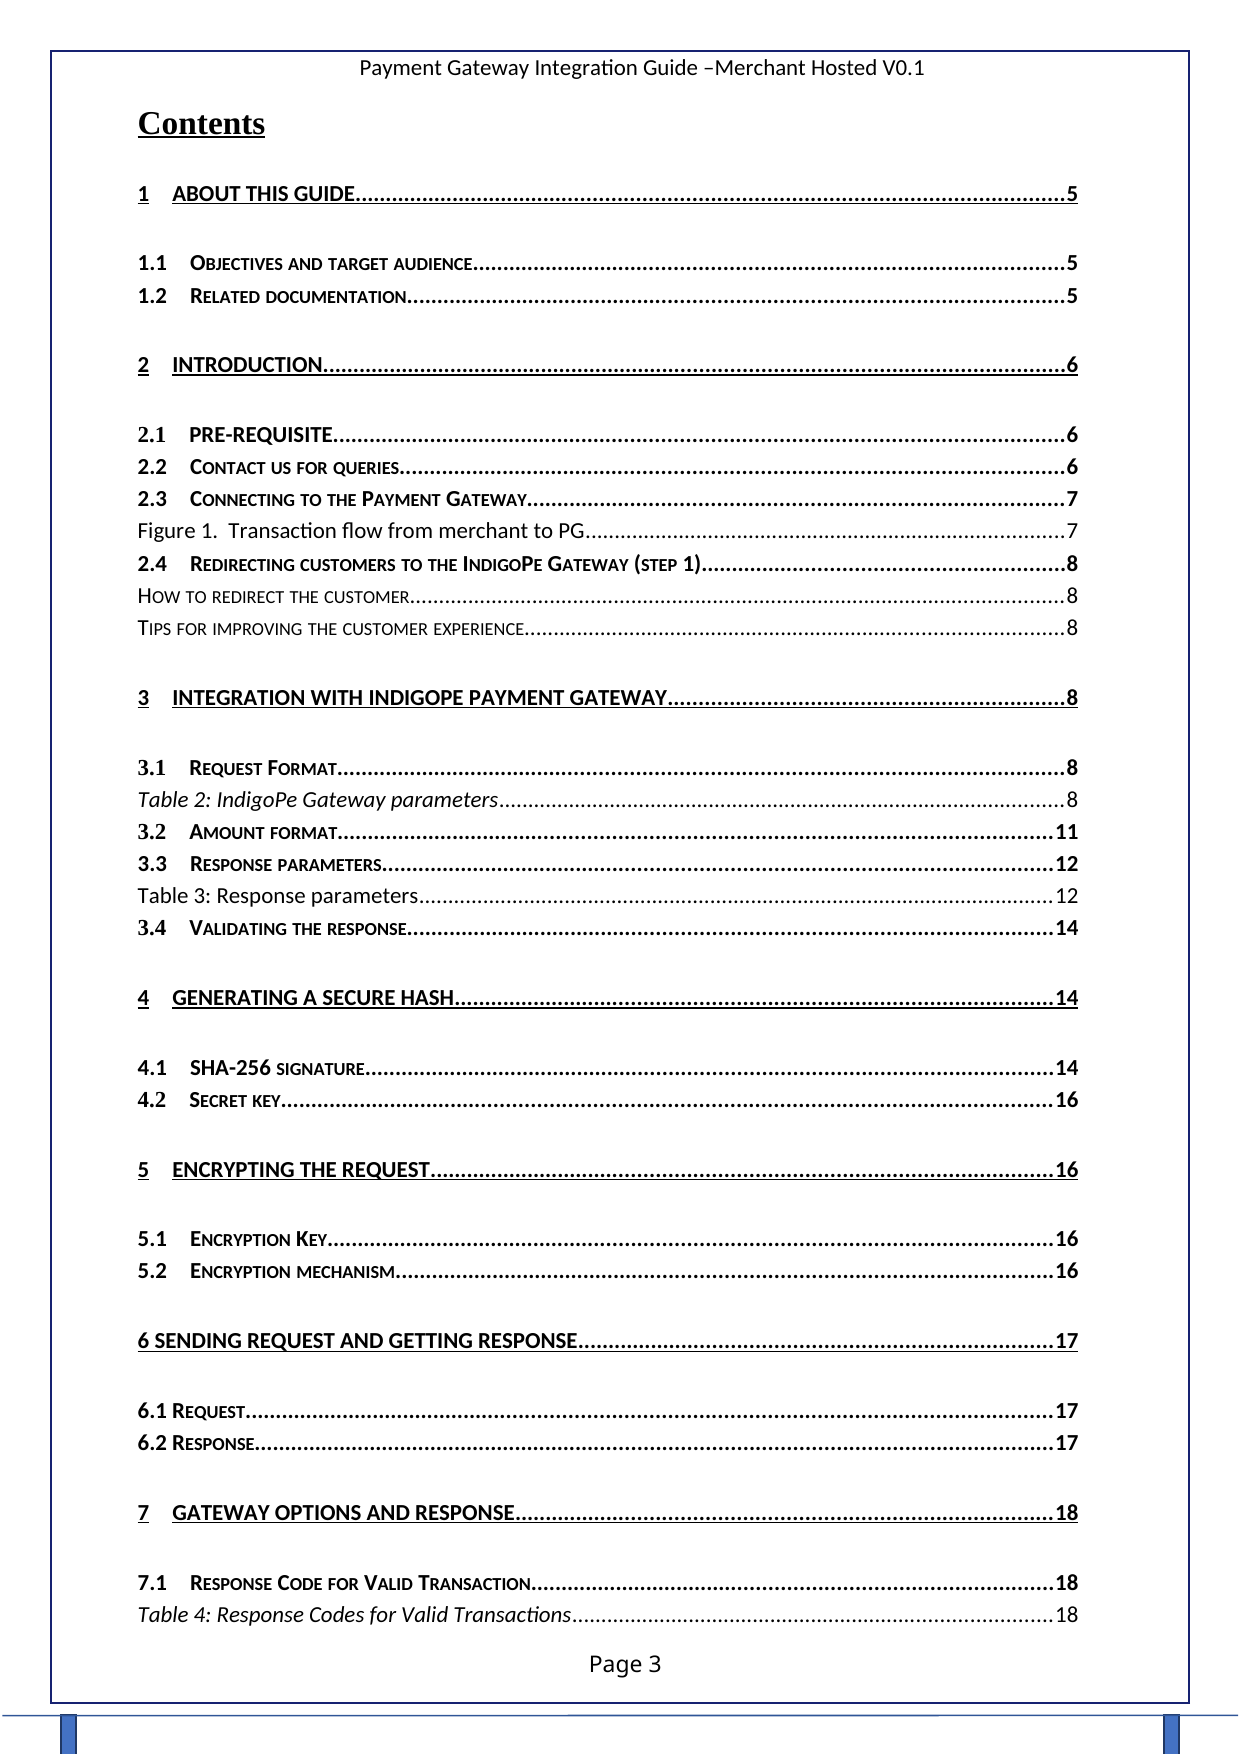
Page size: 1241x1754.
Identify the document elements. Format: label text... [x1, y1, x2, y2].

text 3.3 Response parameters 12 [137, 849, 1103, 877]
text Table 2: IndigoPe Gateway parameters 8 [137, 785, 1103, 813]
text 6 Sending request and Getting Response 17 [137, 1326, 1103, 1354]
text 6.1 Request 17 [137, 1396, 1103, 1424]
text Table 3: Response parameters 12 [137, 881, 1103, 909]
text 1.2 Related documentation 5 [137, 281, 1103, 309]
text 2.3 Connecting to the Payment Gateway 7 [137, 484, 1103, 512]
text Tips for improving the customer experience 8 [137, 613, 1103, 641]
text 4 Generating a secure hash 14 [137, 983, 1103, 1011]
text 2.4 Redirecting customers to the IndigoPe Gateway (step 1) 8 [137, 549, 1103, 577]
text How to redirect the customer 8 [137, 581, 1103, 609]
text Figure 1. Transaction flow from merchant to PG 7 [137, 517, 1103, 545]
text 3.2 Amount format 11 [137, 817, 1103, 845]
text 7.1 Response Code for Valid Transaction 18 [137, 1568, 1103, 1596]
text Contents [137, 103, 1103, 141]
text 3.1 Request Format 8 [137, 753, 1103, 781]
text 4.2 Secret key 16 [137, 1085, 1103, 1113]
text 4.1 SHA-256 signature 14 [137, 1053, 1103, 1081]
text 1.1 Objectives and target audience 5 [137, 248, 1103, 277]
text 3.4 Validating the response 14 [137, 913, 1103, 942]
text Table 4: Response Codes for Valid Transactions 18 [137, 1600, 1103, 1628]
text 2.2 Contact us for queries 6 [137, 452, 1103, 480]
text 2.1 PRE-REQUISITE 6 [137, 420, 1103, 448]
text 5.1 Encryption Key 16 [137, 1224, 1103, 1252]
text 3 Integration with IndigoPe Payment Gateway 8 [137, 683, 1103, 711]
text 6.2 Response 17 [137, 1428, 1103, 1456]
text 7 GATEWAY OPTIONS AND RESPONSE 18 [137, 1498, 1103, 1526]
text 5.2 Encryption mechanism 16 [137, 1257, 1103, 1285]
text 2 INTRODUCTION 6 [137, 350, 1103, 378]
text 5 Encrypting the request 16 [137, 1155, 1103, 1183]
text 1 ABOUT THIS GUIDE 5 [137, 179, 1103, 207]
